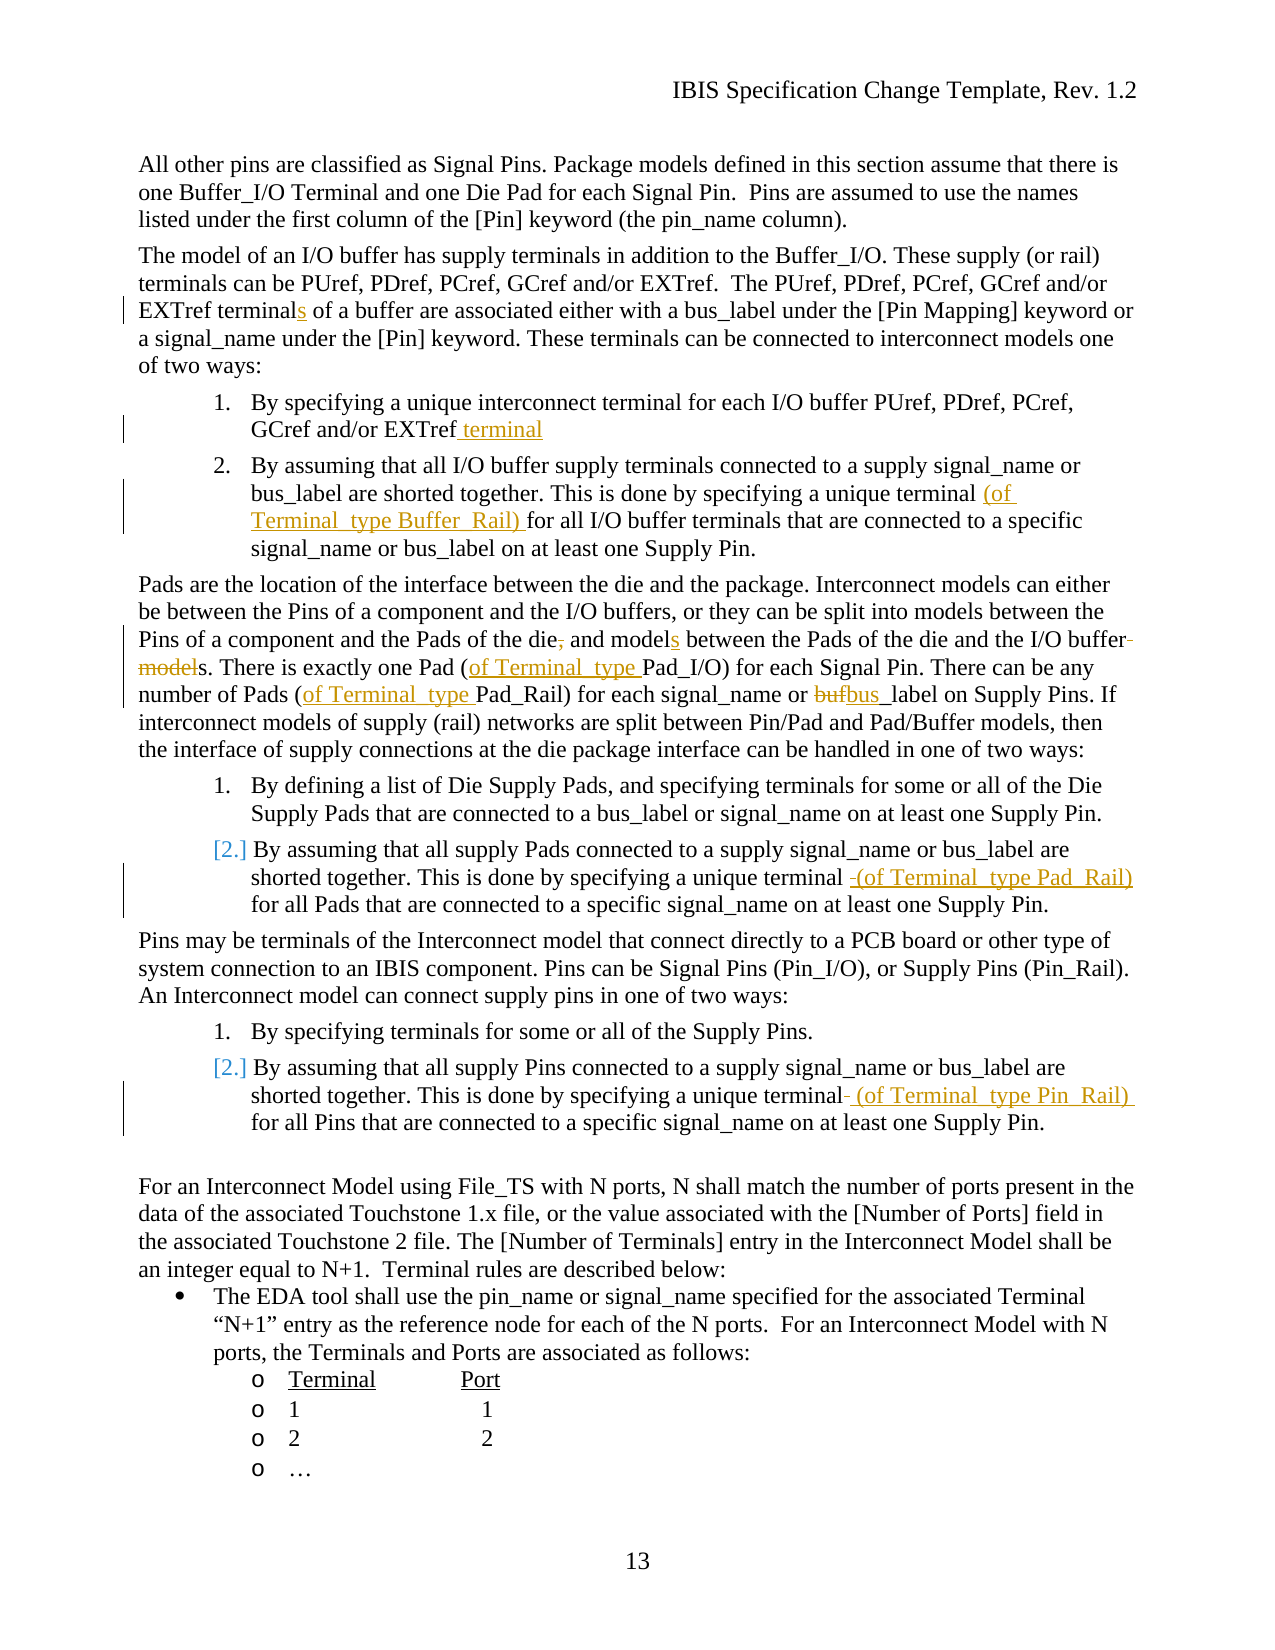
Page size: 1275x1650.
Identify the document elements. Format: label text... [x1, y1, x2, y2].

list … [251, 1454, 1137, 1483]
text For an Interconnect Model using File_TS with N ports, N shall match the number of ports present in the data of the associated Touchstone 1.x file, or the value associated with the [Number of Ports] field in the associated Touchstone 2 file. The [Number of Terminals] entry in the Interconnect Model shall be an integer equal to N+1. Terminal rules are described below: [138, 1172, 1137, 1282]
text The model of an I/O buffer has supply terminals in addition to the Buffer_I/O. These supply (or rail) terminals can be PUref, PDref, PCref, GCref and/or EXTref. The PUref, PDref, PCref, GCref and/or EXTref terminal of a buffer are associated either with a bus_label under the [Pin Mapping] keyword or a signal_name under the [Pin] keyword. These terminals can be connected to interconnect models one of two ways: [138, 241, 1137, 379]
list 2 2 [251, 1424, 1137, 1454]
list Terminal Port [251, 1365, 1137, 1395]
list By assuming that all I/O buffer supply terminals connected to a supply signal_name or bus_label are shorted together. This is done by specifying a unique terminal for all I/O buffer terminals that are connected to a specific signal_name or bus_label on at least one Supply Pin. [213, 451, 1137, 561]
list By defining a list of Die Supply Pads, and specifying terminals for some or all of the Die Supply Pads that are connected to a bus_label or signal_name on at least one Supply Pin. [213, 771, 1137, 827]
list By specifying terminals for some or all of the Supply Pins. [213, 1017, 1137, 1045]
list By specifying a unique interconnect terminal for each I/O buffer PUref, PDref, PCref, GCref and/or EXTref [213, 387, 1137, 443]
text Pads are the location of the interface between the die and the package. Interconnect models can either be between the Pins of a component and the I/O buffers, or they can be split into models between the Pins of a component and the Pads of the die and model between the Pads of the die and the I/O buffers. There is exactly one Pad (Pad_I/O) for each Signal Pin. There can be any number of Pads (Pad_Rail) for each signal_name or _label on Supply Pins. If interconnect models of supply (rail) networks are split between Pin/Pad and Pad/Buffer models, then the interface of supply connections at the die package interface can be handled in one of two ways: [138, 570, 1137, 763]
list By assuming that all supply Pins connected to a supply signal_name or bus_label are shorted together. This is done by specifying a unique terminalfor all Pins that are connected to a specific signal_name on at least one Supply Pin. [213, 1053, 1137, 1136]
list By assuming that all supply Pads connected to a supply signal_name or bus_label are shorted together. This is done by specifying a unique terminal for all Pads that are connected to a specific signal_name on at least one Supply Pin. [213, 835, 1137, 918]
text Pins may be terminals of the Interconnect model that connect directly to a PCB board or other type of system connection to an IBIS component. Pins can be Signal Pins (Pin_I/O), or Supply Pins (Pin_Rail). An Interconnect model can connect supply pins in one of two ways: [138, 926, 1137, 1009]
list The EDA tool shall use the pin_name or signal_name specified for the associated Terminal “N+1” entry as the reference node for each of the N ports. For an Interconnect Model with N ports, the Terminals and Ports are associated as follows: [176, 1282, 1137, 1365]
list 1 1 [251, 1395, 1137, 1424]
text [138, 150, 1137, 233]
